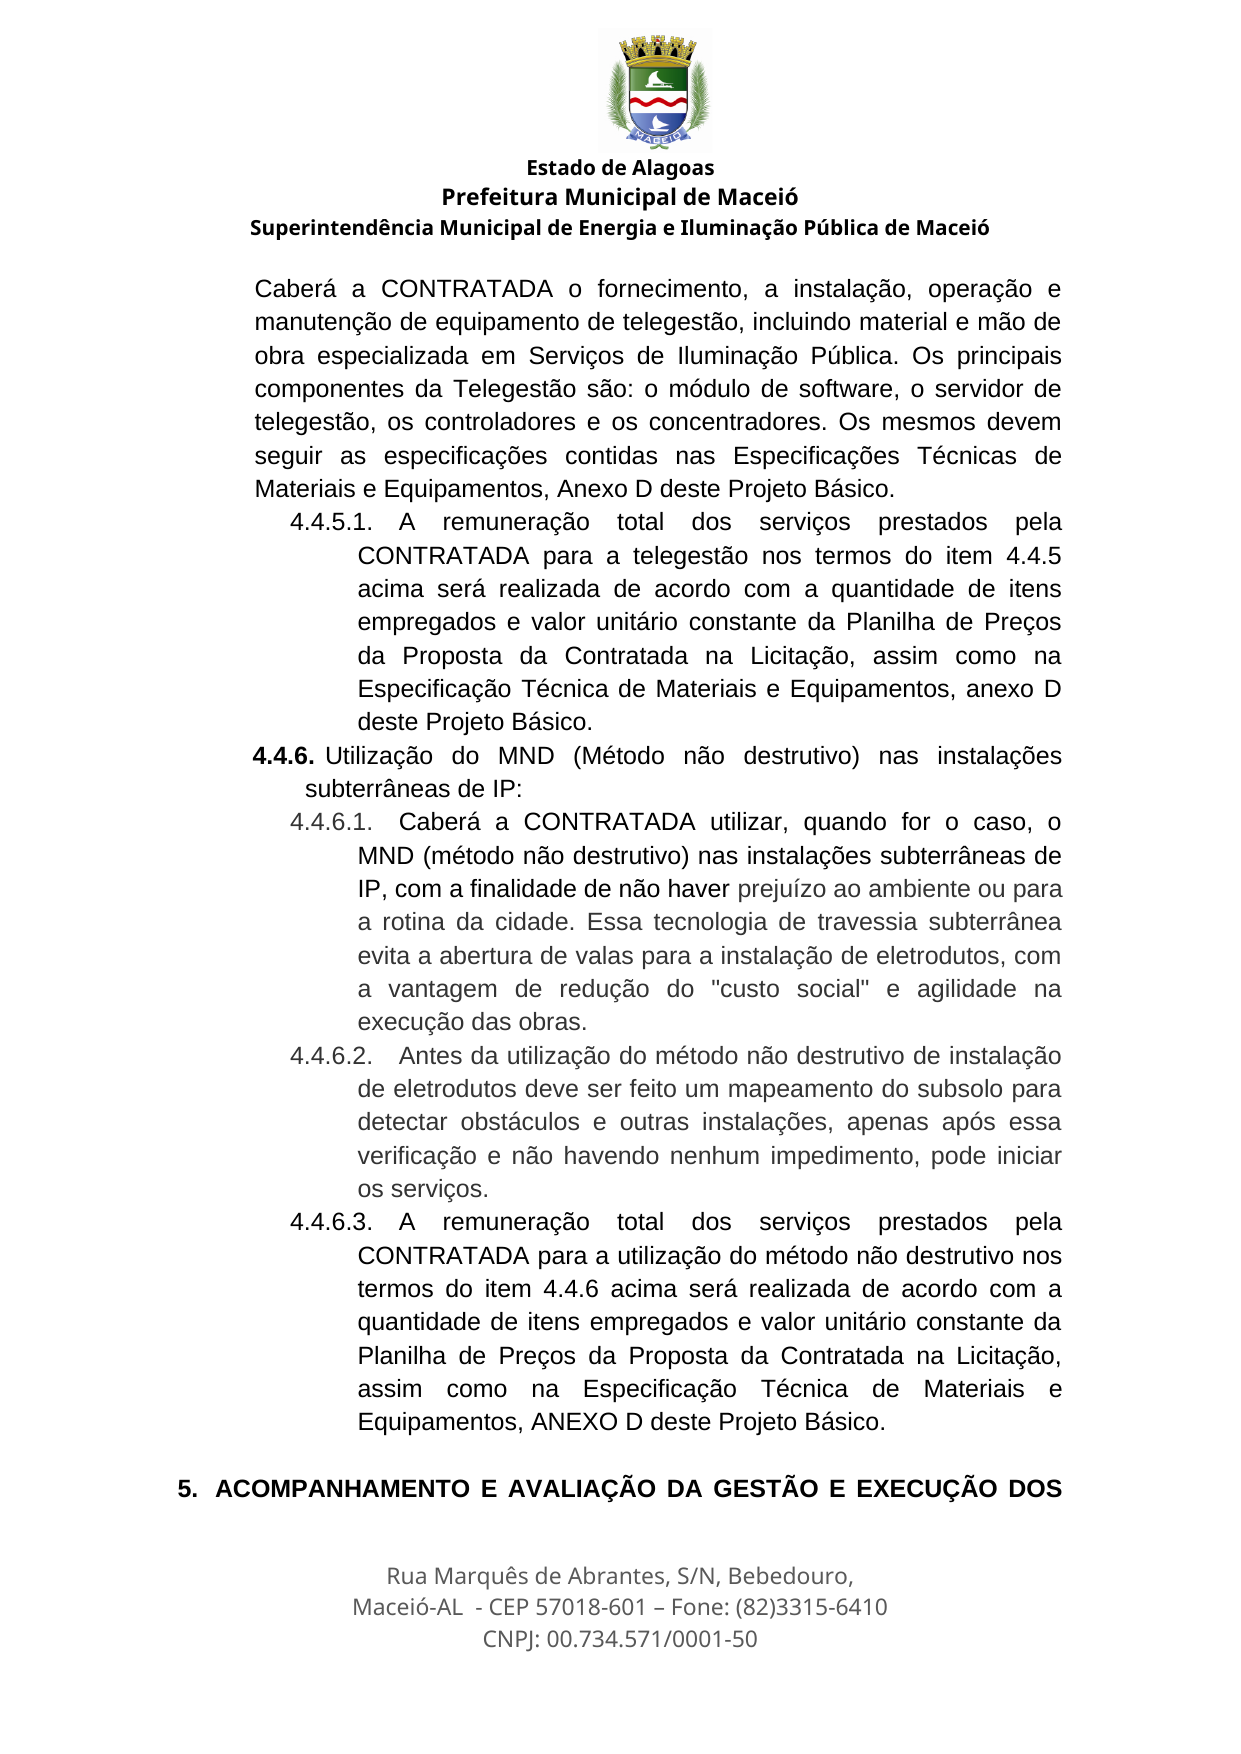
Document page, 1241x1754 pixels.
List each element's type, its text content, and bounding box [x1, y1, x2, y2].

list A remuneração total dos serviços prestados pela CONTRATADA para a telegestão nos termos do item 4.4.5 acima será realizada de acordo com a quantidade de itens empregados e valor unitário constante da Planilha de Preços da Proposta da Contratada na Licitação, assim como na Especificação Técnica de Materiais e Equipamentos, anexo D deste Projeto Básico. [290, 503, 1063, 736]
subtitle ACOMPANHAMENTO E AVALIAÇÃO DA GESTÃO E EXECUÇÃO DOS SERVIÇOS [177, 1469, 1063, 1503]
list Caberá a CONTRATADA o fornecimento, a instalação, operação e manutenção de equipamento de telegestão, incluindo material e mão de obra especializada em Serviços de Iluminação Pública. Os principais componentes da Telegestão são: o módulo de software, o servidor de telegestão, os controladores e os concentradores. Os mesmos devem seguir as especificações contidas nas Especificações Técnicas de Materiais e Equipamentos, Anexo D deste Projeto Básico. [254, 269, 1063, 503]
list A remuneração total dos serviços prestados pela CONTRATADA para a utilização do método não destrutivo nos termos do item 4.4.6 acima será realizada de acordo com a quantidade de itens empregados e valor unitário constante da Planilha de Preços da Proposta da Contratada na Licitação, assim como na Especificação Técnica de Materiais e Equipamentos, ANEXO D deste Projeto Básico. [290, 1203, 1063, 1436]
picture [597, 28, 713, 153]
list Antes da utilização do método não destrutivo de instalação de eletrodutos deve ser feito um mapeamento do subsolo para detectar obstáculos e outras instalações, apenas após essa verificação e não havendo nenhum impedimento, pode iniciar os serviços. [290, 1036, 1063, 1203]
list Utilização do MND (Método não destrutivo) nas instalações subterrâneas de IP: [252, 736, 1063, 803]
list Caberá a CONTRATADA utilizar, quando for o caso, o MND (método não destrutivo) nas instalações subterrâneas de IP, com a finalidade de não haver prejuízo ao ambiente ou para a rotina da cidade. Essa tecnologia de travessia subterrânea evita a abertura de valas para a instalação de eletrodutos, com a vantagem de redução do "custo social" e agilidade na execução das obras. [290, 803, 1063, 1036]
